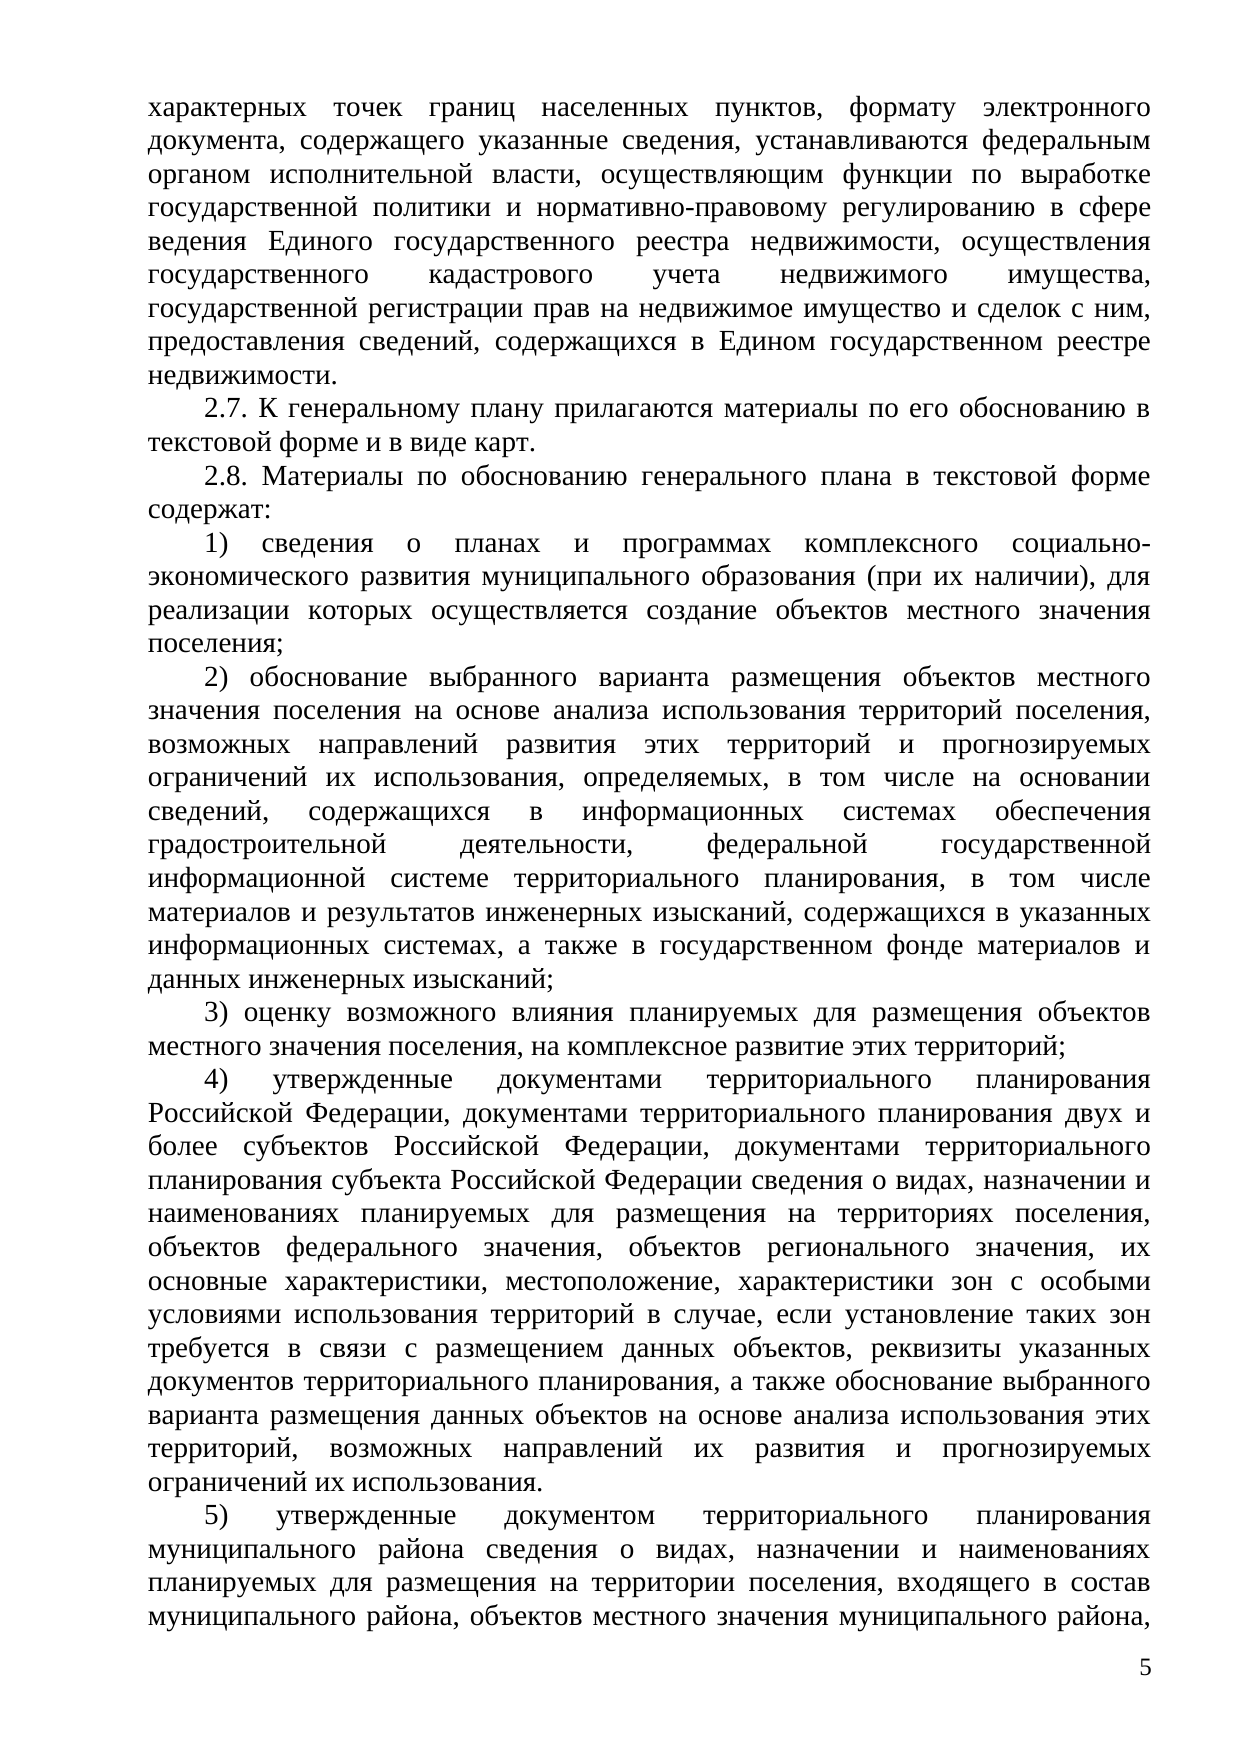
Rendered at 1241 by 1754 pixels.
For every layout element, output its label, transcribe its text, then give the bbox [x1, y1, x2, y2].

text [148, 1497, 1152, 1632]
text 2) обоснование выбранного варианта размещения объектов местного значения поселения на основе анализа использования территорий поселения, возможных направлений развития этих территорий и прогнозируемых ограничений их использования, определяемых, в том числе на основании сведений, содержащихся в информационных системах обеспечения градостроительной деятельности, федеральной государственной информационной системе территориального планирования, в том числе материалов и результатов инженерных изысканий, содержащихся в указанных информационных системах, а также в государственном фонде материалов и данных инженерных изысканий; [148, 659, 1152, 994]
text 3) оценку возможного влияния планируемых для размещения объектов местного значения поселения, на комплексное развитие этих территорий; [148, 994, 1152, 1061]
text 2.7. К генеральному плану прилагаются материалы по его обоснованию в текстовой форме и в виде карт. [148, 391, 1152, 458]
text 1) сведения о планах и программах комплексного социально-экономического развития муниципального образования (при их наличии), для реализации которых осуществляется создание объектов местного значения поселения; [148, 525, 1152, 659]
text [148, 89, 1152, 391]
text 4) утвержденные документами территориального планирования Российской Федерации, документами территориального планирования двух и более субъектов Российской Федерации, документами территориального планирования субъекта Российской Федерации сведения о видах, назначении и наименованиях планируемых для размещения на территориях поселения, объектов федерального значения, объектов регионального значения, их основные характеристики, местоположение, характеристики зон с особыми условиями использования территорий в случае, если установление таких зон требуется в связи с размещением данных объектов, реквизиты указанных документов территориального планирования, а также обоснование выбранного варианта размещения данных объектов на основе анализа использования этих территорий, возможных направлений их развития и прогнозируемых ограничений их использования. [148, 1061, 1152, 1497]
text 2.8. Материалы по обоснованию генерального плана в текстовой форме содержат: [148, 458, 1152, 525]
